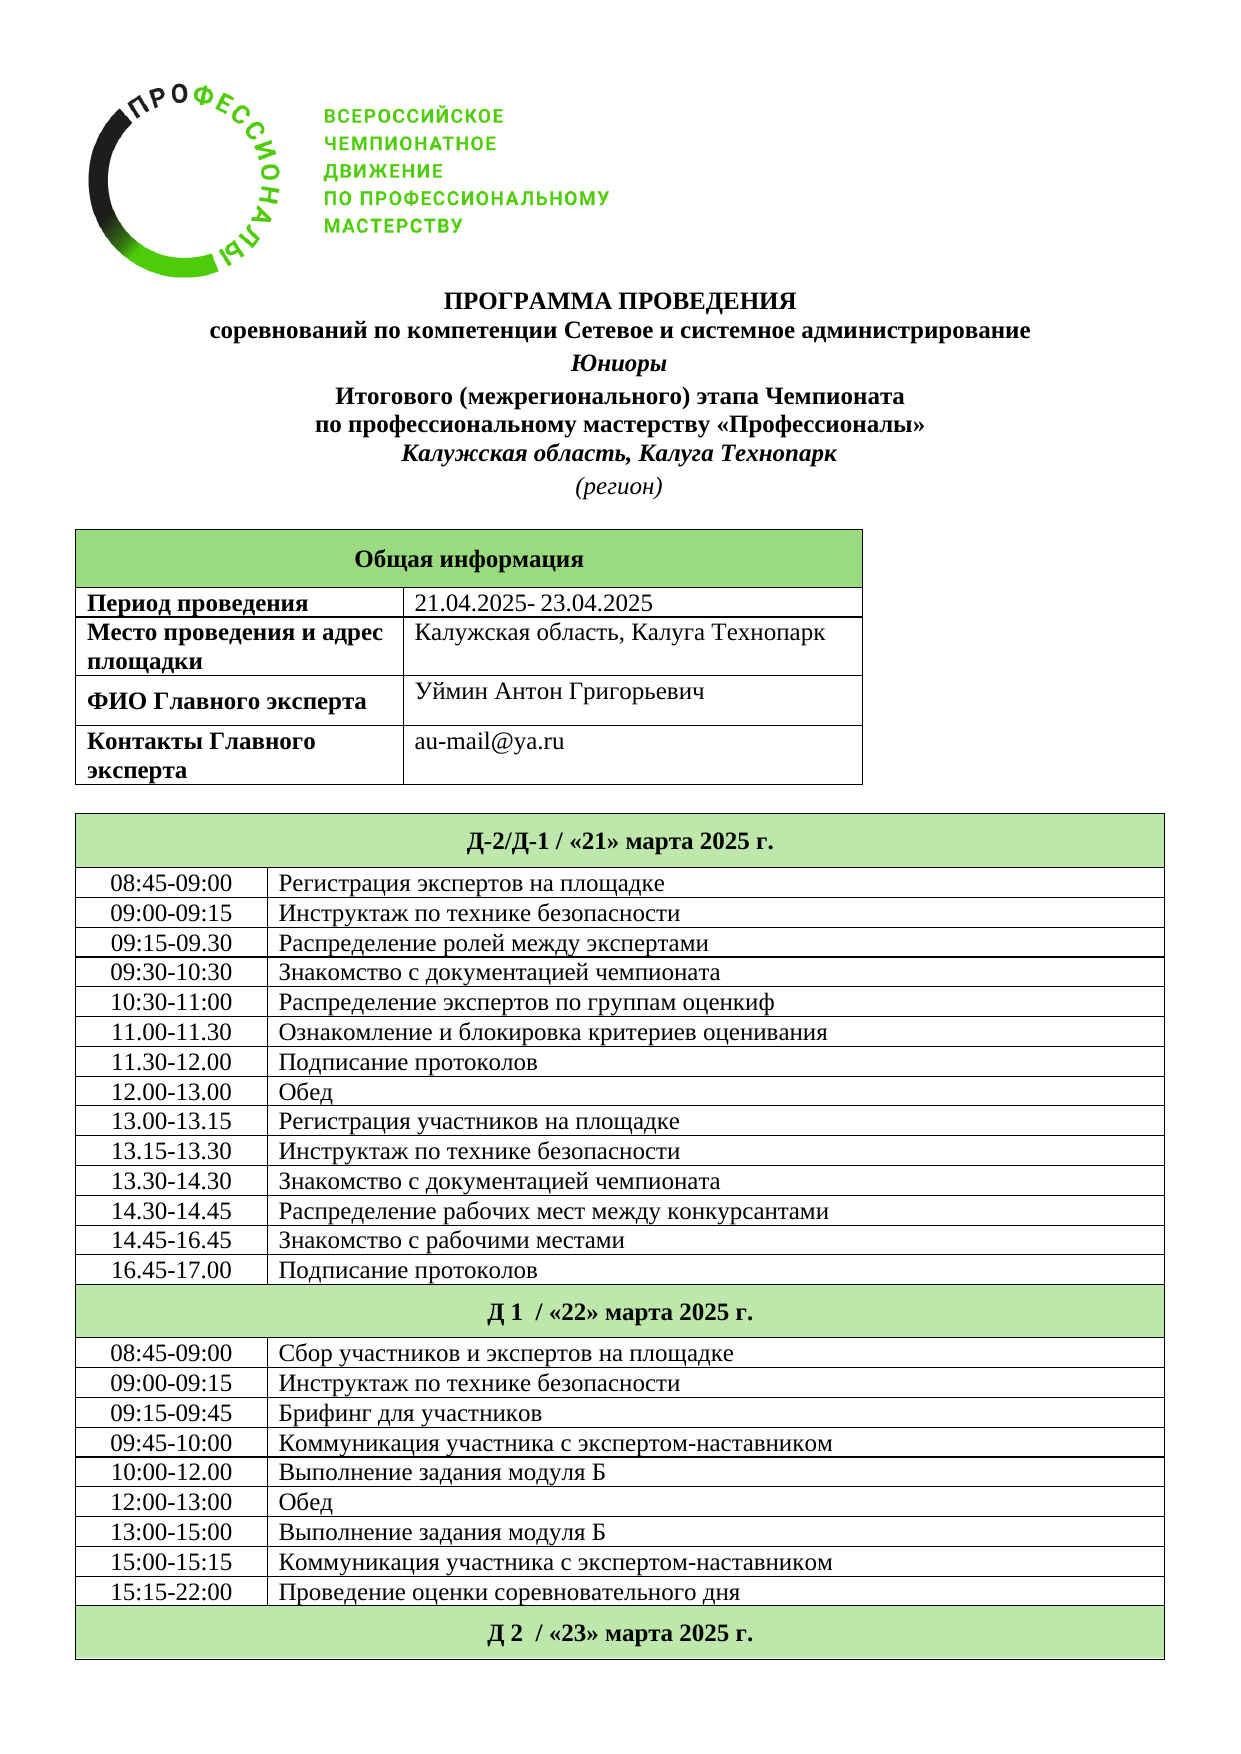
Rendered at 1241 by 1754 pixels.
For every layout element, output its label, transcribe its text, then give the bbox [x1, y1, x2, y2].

table_cell Инструктаж по технике безопасности [268, 898, 1164, 927]
table_cell 11.30-12.00 [76, 1047, 267, 1076]
text (регион) [75, 471, 1165, 500]
table_cell 12:00-13:00 [76, 1487, 267, 1516]
table_cell 13.30-14.30 [76, 1166, 267, 1195]
table_cell Регистрация экспертов на площадке [268, 868, 1164, 897]
table_cell Подписание протоколов [268, 1255, 1164, 1284]
table_cell Распределение рабочих мест между конкурсантами [268, 1196, 1164, 1224]
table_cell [268, 1547, 1164, 1576]
table_cell Брифинг для участников [268, 1398, 1164, 1427]
table_cell Ознакомление и блокировка критериев оценивания [268, 1017, 1164, 1046]
table_cell Калужская область, Калуга Технопарк [404, 618, 862, 675]
table_header Общая информация [76, 530, 862, 587]
table_cell 09:15-09:45 [76, 1398, 267, 1427]
table_cell 11.00-11.30 [76, 1017, 267, 1046]
table_cell Проведение оценки соревновательного дня [268, 1577, 1164, 1605]
table_cell 09:00-09:15 [76, 898, 267, 927]
text ПРОГРАММА ПРОВЕДЕНИЯ [75, 286, 1165, 315]
table_cell 16.45-17.00 [76, 1255, 267, 1284]
table_cell Д 2 / «23» марта 2025 г. [76, 1606, 1164, 1658]
table_cell 14.45-16.45 [76, 1226, 267, 1254]
table_cell 14.30-14.45 [76, 1196, 267, 1224]
table_cell Обед [268, 1077, 1164, 1105]
table_cell 15:15-22:00 [76, 1577, 267, 1605]
text по профессиональному мастерству «Профессионалы» [75, 409, 1165, 438]
table_cell 09:00-09:15 [76, 1368, 267, 1397]
table_cell 13:00-15:00 [76, 1517, 267, 1546]
picture [75, 75, 618, 286]
table_cell 13.15-13.30 [76, 1136, 267, 1165]
table_cell Инструктаж по технике безопасности [268, 1368, 1164, 1397]
table_cell Д 1 / «22» марта 2025 г. [76, 1285, 1164, 1337]
table_cell 15:00-15:15 [76, 1547, 267, 1576]
table_cell Контакты Главного эксперта [76, 726, 403, 783]
table_cell Регистрация участников на площадке [268, 1106, 1164, 1135]
table_cell Знакомство с рабочими местами [268, 1226, 1164, 1254]
table_cell Уймин Антон Григорьевич [404, 676, 862, 725]
table_cell Обед [268, 1487, 1164, 1516]
text Итогового (межрегионального) этапа Чемпионата [75, 381, 1165, 409]
table_cell au-mail@ya.ru [404, 726, 862, 783]
table_cell Место проведения и адрес площадки [76, 618, 403, 675]
table_cell 10:30-11:00 [76, 987, 267, 1016]
table_cell 21.04.2025- 23.04.2025 [404, 588, 862, 616]
table_header Д-2/Д-1 / «21» марта 2025 г. [76, 814, 1164, 867]
table_cell 08:45-09:00 [76, 1338, 267, 1367]
table_cell 09:15-09.30 [76, 928, 267, 956]
table_cell 09:45-10:00 [76, 1428, 267, 1456]
table_cell Знакомство с документацией чемпионата [268, 958, 1164, 986]
table_cell 08:45-09:00 [76, 868, 267, 897]
table_cell Распределение экспертов по группам оценкиф [268, 987, 1164, 1016]
table_cell Выполнение задания модуля Б [268, 1458, 1164, 1486]
table_cell Знакомство с документацией чемпионата [268, 1166, 1164, 1195]
table_cell Выполнение задания модуля Б [268, 1517, 1164, 1546]
table_cell Подписание протоколов [268, 1047, 1164, 1076]
table_cell Коммуникация участника с экспертом-наставником [268, 1428, 1164, 1456]
table_cell Период проведения [76, 588, 403, 616]
text соревнований по компетенции Сетевое и системное администрирование [75, 315, 1165, 343]
table_cell 13.00-13.15 [76, 1106, 267, 1135]
text Калужская область, Калуга Технопарк [75, 438, 1165, 467]
table_cell Инструктаж по технике безопасности [268, 1136, 1164, 1165]
text Юниоры [75, 348, 1165, 377]
table_cell ФИО Главного эксперта [76, 676, 403, 725]
table_cell 12.00-13.00 [76, 1077, 267, 1105]
table_cell 09:30-10:30 [76, 958, 267, 986]
table_cell Распределение ролей между экспертами [268, 928, 1164, 956]
table_cell Сбор участников и экспертов на площадке [268, 1338, 1164, 1367]
table_cell 10:00-12.00 [76, 1458, 267, 1486]
